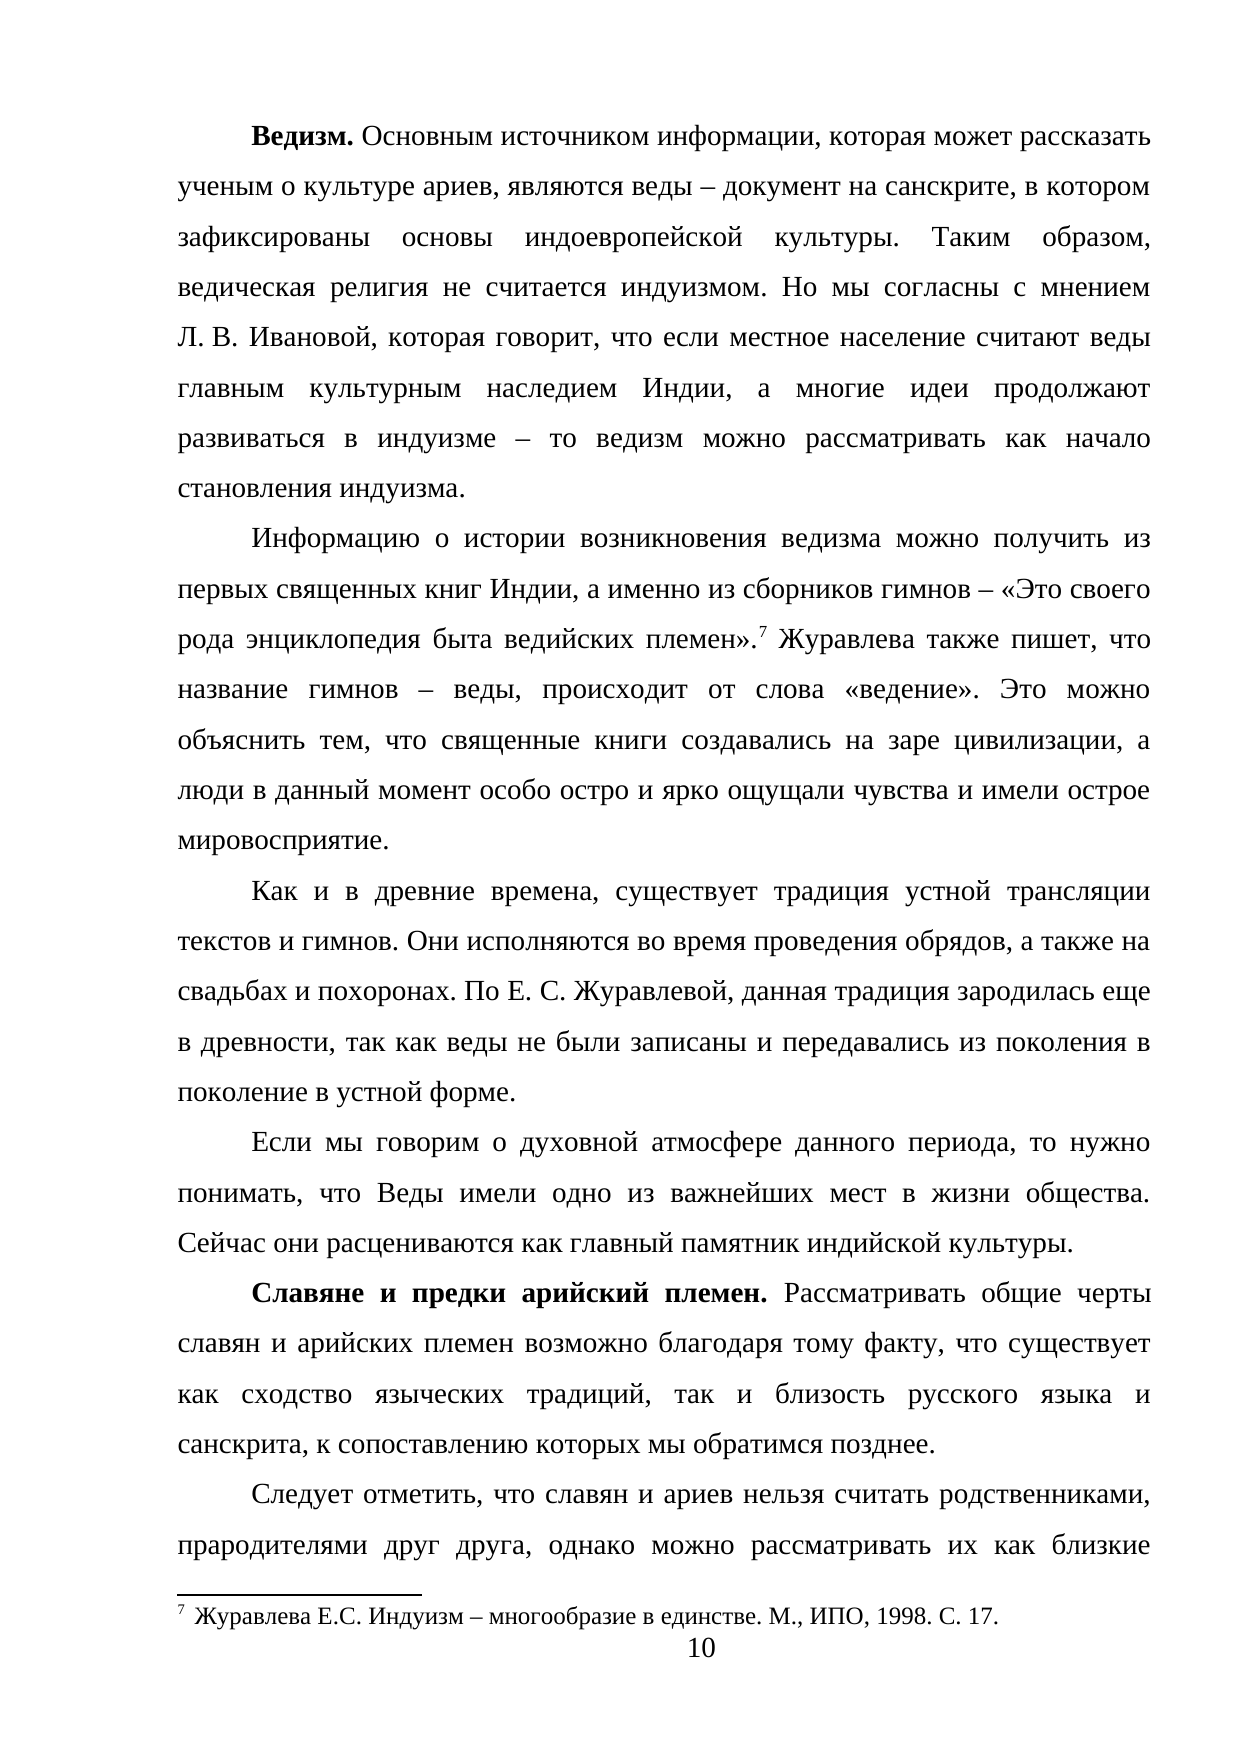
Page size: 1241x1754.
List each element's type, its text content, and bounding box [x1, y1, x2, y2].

text Информацию о истории возникновения ведизма можно получить из первых священных книг Индии, а именно из сборников гимнов – «Это своего рода энциклопедия быта ведийских племен». Журавлева также пишет, что название гимнов – веды, происходит от слова «ведение». Это можно объяснить тем, что священные книги создавались на заре цивилизации, а люди в данный момент особо остро и ярко ощущали чувства и имели острое мировосприятие. [177, 521, 1152, 856]
text Если мы говорим о духовной атмосфере данного периода, то нужно понимать, что Веды имели одно из важнейших мест в жизни общества. Сейчас они расцениваются как главный памятник индийской культуры. [177, 1124, 1152, 1258]
text Ведизм. Основным источником информации, которая может рассказать ученым о культуре ариев, являются веды – документ на санскрите, в котором зафиксированы основы индоевропейской культуры. Таким образом, ведическая религия не считается индуизмом. Но мы согласны с мнением Л. В. Ивановой, которая говорит, что если местное население считают веды главным культурным наследием Индии, а многие идеи продолжают развиваться в индуизме – то ведизм можно рассматривать как начало становления индуизма. [177, 118, 1152, 504]
text Как и в древние времена, существует традиция устной трансляции текстов и гимнов. Они исполняются во время проведения обрядов, а также на свадьбах и похоронах. По Е. С. Журавлевой, данная традиция зародилась еще в древности, так как веды не были записаны и передавались из поколения в поколение в устной форме. [177, 873, 1152, 1108]
text Славяне и предки арийский племен. Рассматривать общие черты славян и арийских племен возможно благодаря тому факту, что существует как сходство языческих традиций, так и близость русского языка и санскрита, к сопоставлению которых мы обратимся позднее. [177, 1275, 1152, 1460]
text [177, 1477, 1152, 1560]
